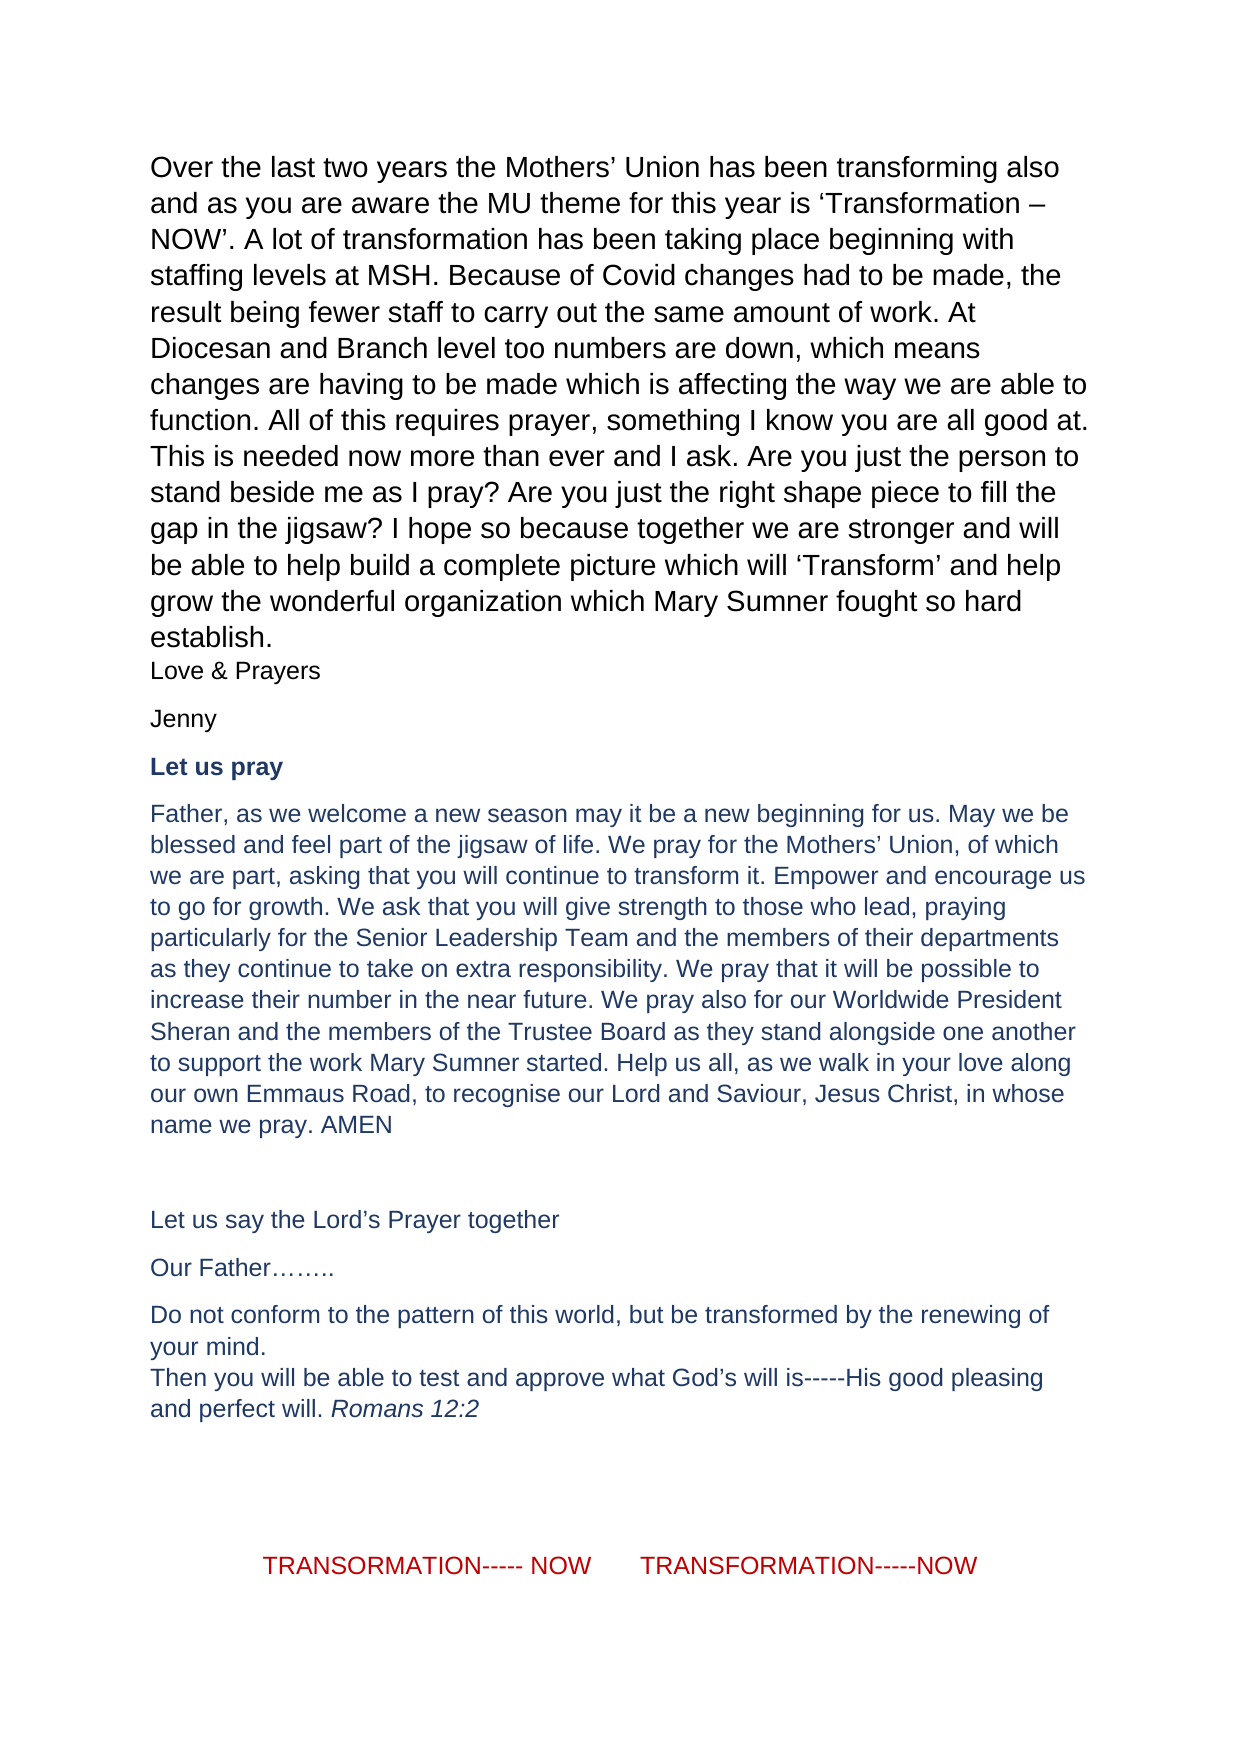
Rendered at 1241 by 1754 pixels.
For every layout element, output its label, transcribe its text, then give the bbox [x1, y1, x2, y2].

text Then you will be able to test and approve what God’s will is-----His good pleasing and perfect will. Romans 12:2 [150, 1362, 1090, 1422]
text Let us pray [150, 751, 1090, 780]
text TRANSORMATION----- NOW TRANSFORMATION-----NOW [150, 1551, 1090, 1580]
text Do not conform to the pattern of this world, but be transformed by the renewing of your mind. [150, 1300, 1090, 1360]
text Our Father…….. [150, 1253, 1090, 1281]
text Over the last two years the Mothers’ Union has been transforming also and as you are aware the MU theme for this year is ‘Transformation –NOW’. A lot of transformation has been taking place beginning with staffing levels at MSH. Because of Covid changes had to be made, the result being fewer staff to carry out the same amount of work. At Diocesan and Branch level too numbers are down, which means changes are having to be made which is affecting the way we are able to function. All of this requires prayer, something I know you are all good at. This is needed now more than ever and I ask. Are you just the person to stand beside me as I pray? Are you just the right shape piece to fill the gap in the jigsaw? I hope so because together we are stronger and will be able to help build a complete picture which will ‘Transform’ and help grow the wonderful organization which Mary Sumner fought so hard establish. [150, 150, 1090, 653]
text Jenny [150, 704, 1090, 732]
text Father, as we welcome a new season may it be a new beginning for us. May we be blessed and feel part of the jigsaw of life. We pray for the Mothers’ Union, of which we are part, asking that you will continue to transform it. Empower and encourage us to go for growth. We ask that you will give strength to those who lead, praying particularly for the Senior Leadership Team and the members of their departments as they continue to take on extra responsibility. We pray that it will be possible to increase their number in the near future. We pray also for our Worldwide President Sheran and the members of the Trustee Board as they stand alongside one another to support the work Mary Sumner started. Help us all, as we walk in your love along our own Emmaus Road, to recognise our Lord and Saviour, Jesus Christ, in whose name we pray. AMEN [150, 799, 1090, 1138]
text Love & Prayers [150, 656, 1090, 685]
text Let us say the Lord’s Prayer together [150, 1205, 1090, 1234]
